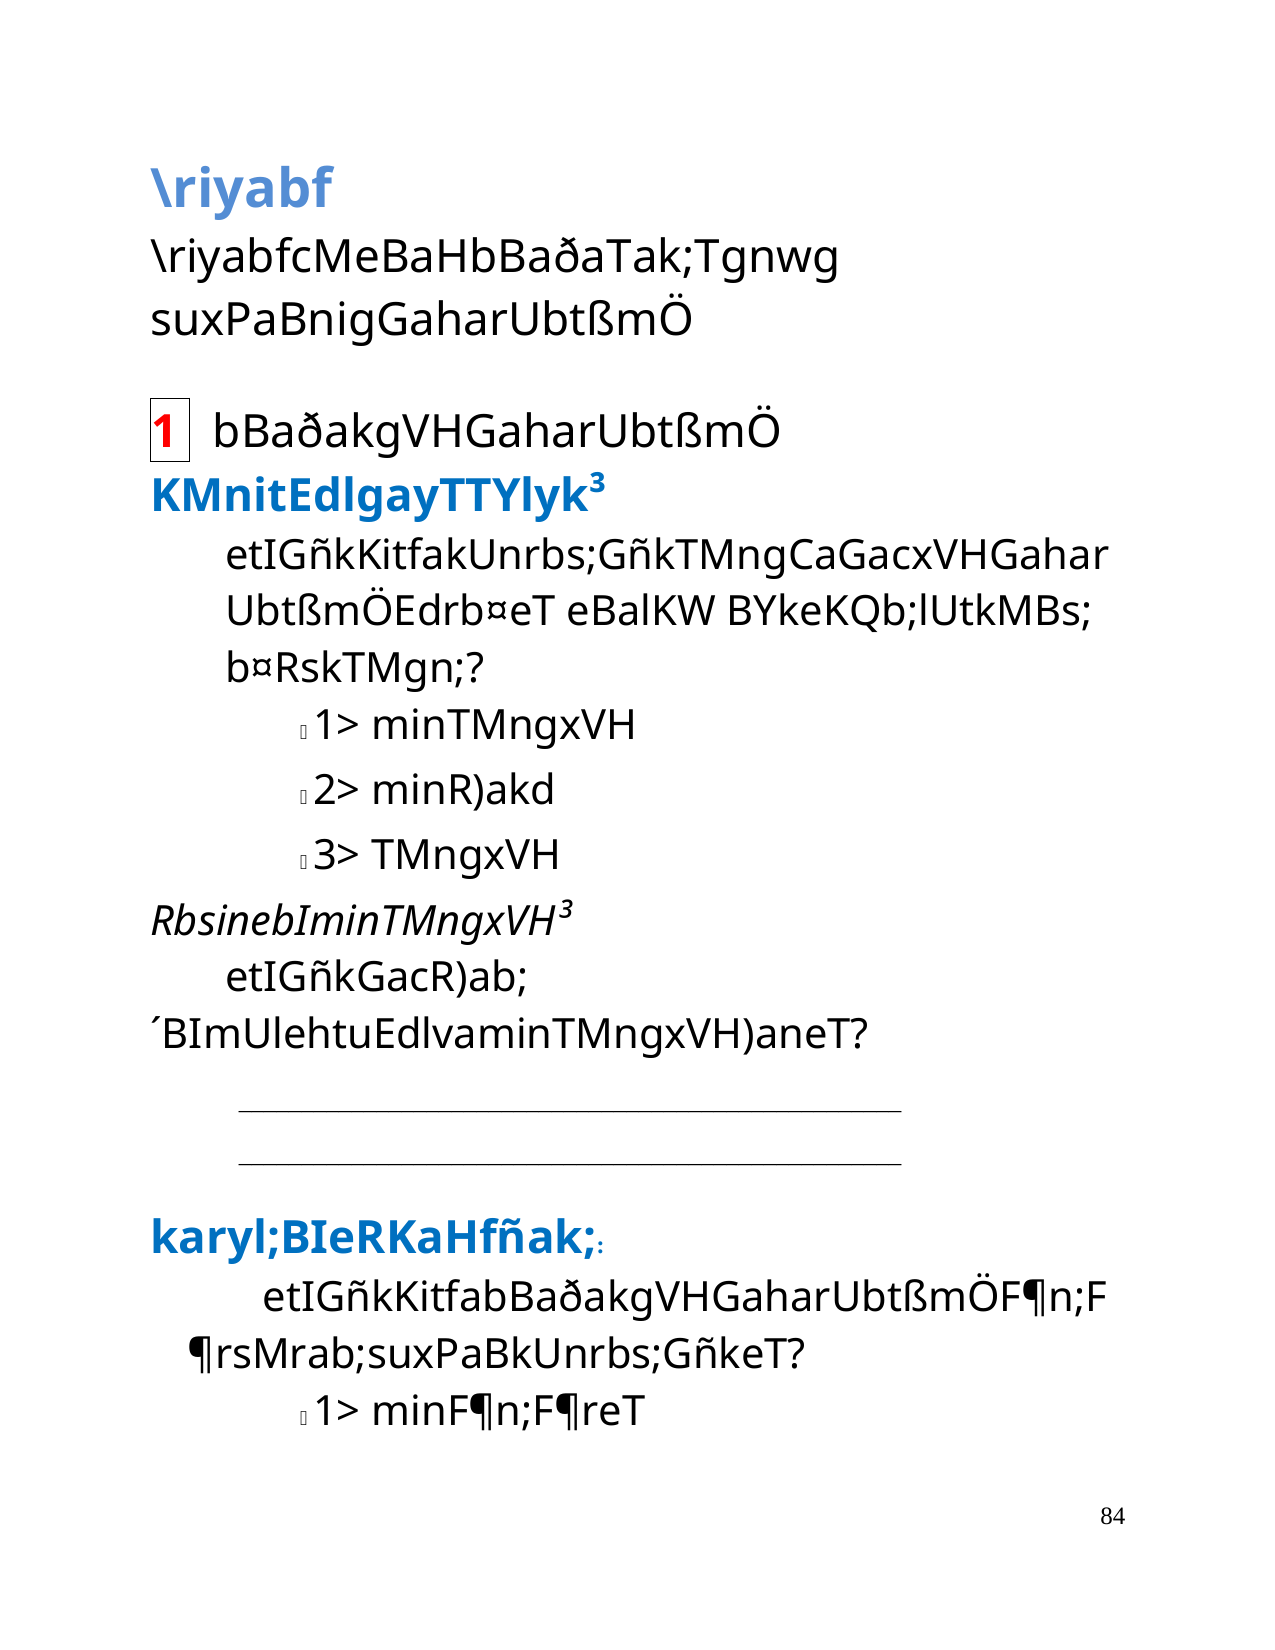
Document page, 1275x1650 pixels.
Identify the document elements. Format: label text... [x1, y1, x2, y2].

text karyl;BIeRKaHfñak;: [150, 1205, 1125, 1267]
text etIGñkKitfakUnrbs;GñkTMngCaGacxVHGaharUbtßmÖEdrb¤eT eBalKW BYkeKQb;lUtkMBs; b¤RskTMgn;? [225, 524, 1125, 695]
text \riyabf [150, 150, 1125, 224]
text etIGñkGacR)ab;´BImUlehtuEdlvaminTMngxVH)aneT? [150, 947, 1125, 1061]
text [239, 1139, 1125, 1168]
text RbsinebIminTMngxVH³ [150, 890, 1125, 947]
text 1 bBaðakgVHGaharUbtßmÖ [151, 399, 189, 461]
text 2> minR)akd [300, 760, 1125, 817]
text 1> minTMngxVH [300, 695, 1125, 752]
text 3> TMngxVH [300, 825, 1125, 882]
text \riyabfcMeBaHbBaðaTak;Tgnwg suxPaBnigGaharUbtßmÖ [150, 224, 1125, 348]
text etIGñkKitfabBaðakgVHGaharUbtßmÖF¶n;F¶rsMrab;suxPaBkUnrbs;GñkeT? [187, 1267, 1125, 1381]
text 1> minF¶n;F¶reT [300, 1381, 1125, 1437]
text _____________________________________________________ [239, 1086, 1125, 1114]
text KMnitEdlgayTTYlyk³ [150, 462, 1125, 524]
text 1 bBaðakgVHGaharUbtßmÖ [190, 398, 1125, 462]
